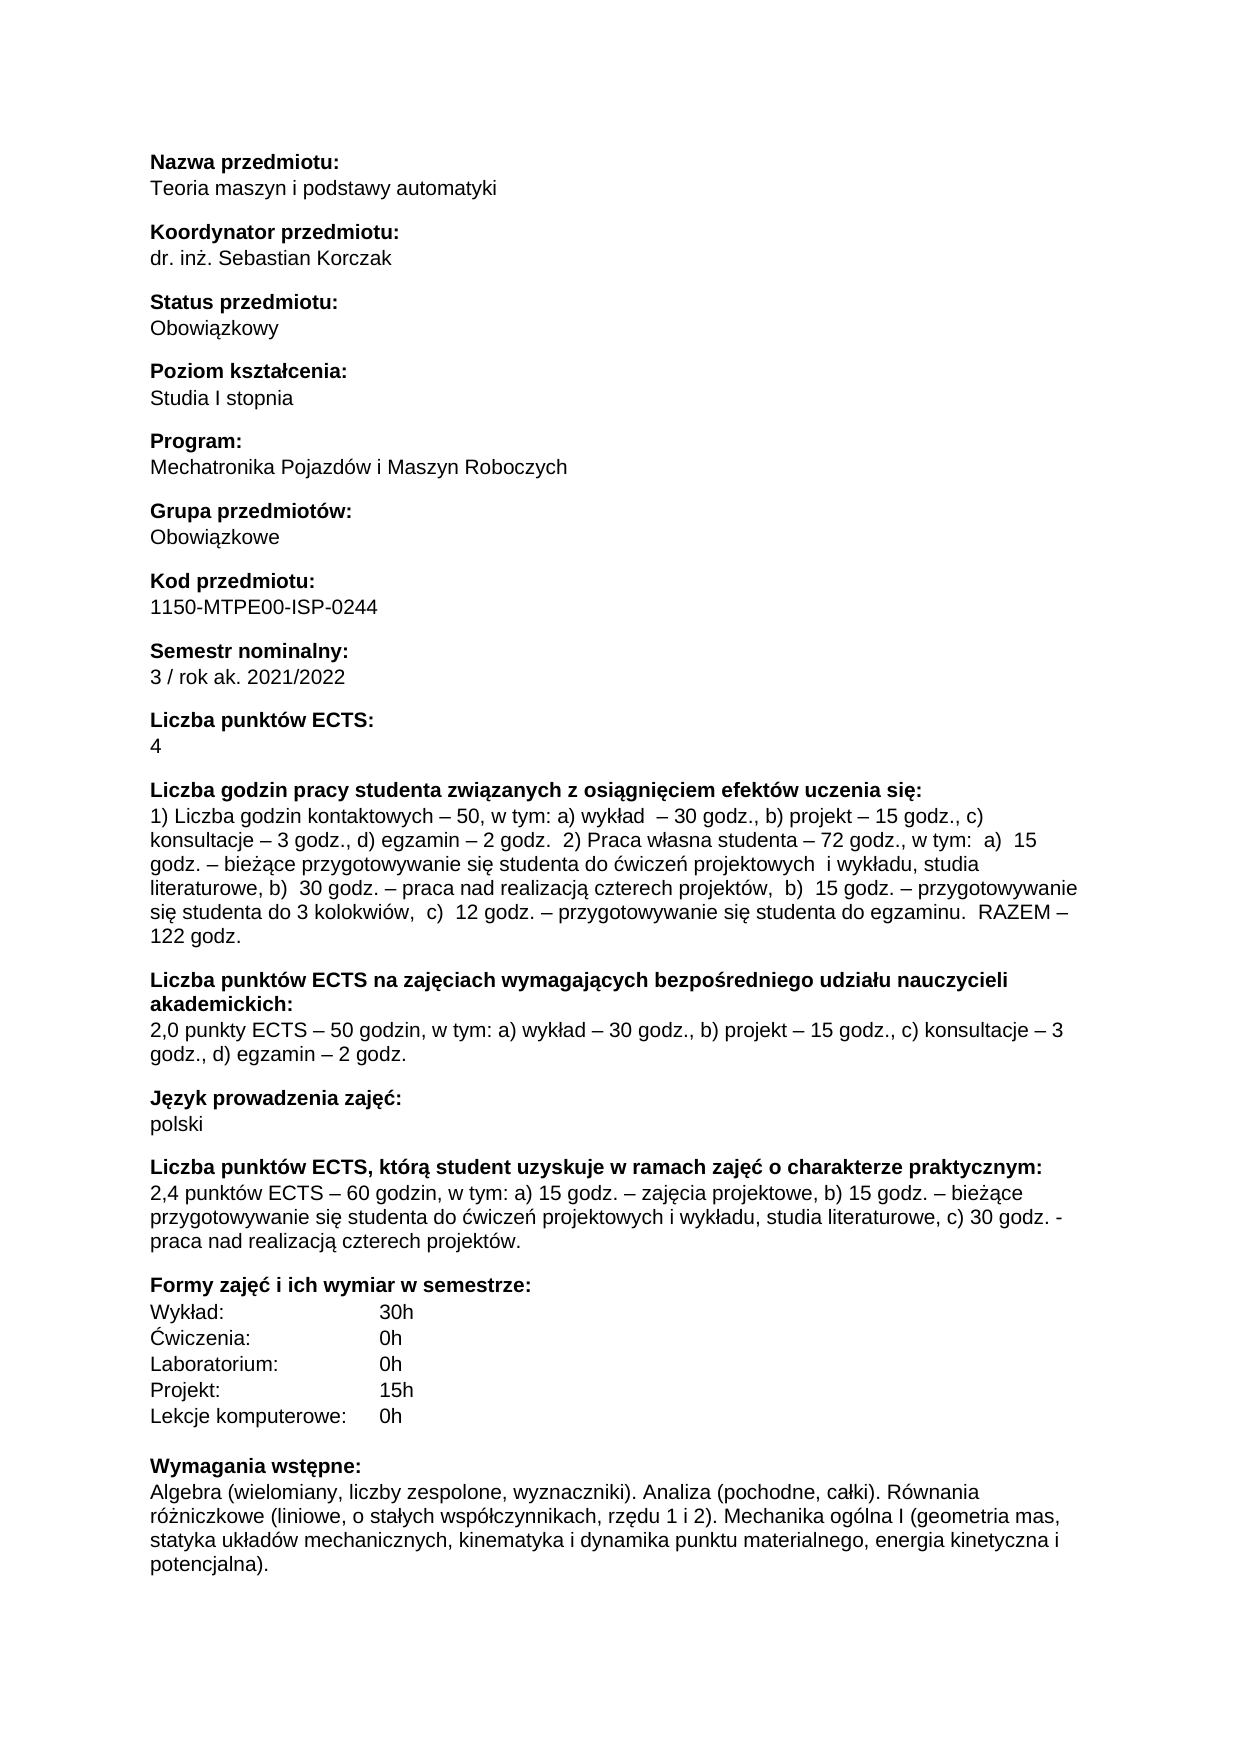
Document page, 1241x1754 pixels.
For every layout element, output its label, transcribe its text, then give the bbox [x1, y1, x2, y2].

text Algebra (wielomiany, liczby zespolone, wyznaczniki). Analiza (pochodne, całki). Równania różniczkowe (liniowe, o stałych współczynnikach, rzędu 1 i 2). Mechanika ogólna I (geometria mas, statyka układów mechanicznych, kinematyka i dynamika punktu materialnego, energia kinetyczna i potencjalna). [150, 1480, 1090, 1576]
text Obowiązkowe [150, 525, 1090, 549]
text Semestr nominalny: [150, 638, 1090, 662]
table_cell Projekt: [140, 1378, 367, 1402]
text Formy zajęć i ich wymiar w semestrze: [150, 1273, 1090, 1297]
text Liczba godzin pracy studenta związanych z osiągnięciem efektów uczenia się: [150, 778, 1090, 802]
text 1150-MTPE00-ISP-0244 [150, 595, 1090, 619]
table_cell 0h [369, 1402, 597, 1428]
table_header Wykład: [140, 1300, 367, 1324]
text Teoria maszyn i podstawy automatyki [150, 176, 1090, 200]
text Status przedmiotu: [150, 289, 1090, 313]
text Wymagania wstępne: [150, 1454, 1090, 1478]
table_header 30h [369, 1300, 597, 1324]
text Mechatronika Pojazdów i Maszyn Roboczych [150, 455, 1090, 479]
text Liczba punktów ECTS: [150, 708, 1090, 732]
text Obowiązkowy [150, 316, 1090, 339]
text 2,0 punkty ECTS – 50 godzin, w tym: a) wykład – 30 godz., b) projekt – 15 godz., c) konsultacje – 3 godz., d) egzamin – 2 godz. [150, 1018, 1090, 1066]
text Poziom kształcenia: [150, 359, 1090, 383]
table_cell 15h [369, 1376, 597, 1402]
text Studia I stopnia [150, 385, 1090, 409]
table_cell Laboratorium: [140, 1352, 367, 1376]
text Kod przedmiotu: [150, 569, 1090, 593]
text polski [150, 1111, 1090, 1135]
table_cell Ćwiczenia: [140, 1326, 367, 1350]
table_cell 0h [369, 1324, 597, 1350]
text 3 / rok ak. 2021/2022 [150, 664, 1090, 688]
text Program: [150, 429, 1090, 453]
text Koordynator przedmiotu: [150, 220, 1090, 244]
text Nazwa przedmiotu: [150, 150, 1090, 174]
text Liczba punktów ECTS, którą student uzyskuje w ramach zajęć o charakterze praktycznym: [150, 1155, 1090, 1179]
text 4 [150, 734, 1090, 758]
table_cell 0h [369, 1350, 597, 1376]
text 2,4 punktów ECTS – 60 godzin, w tym: a) 15 godz. – zajęcia projektowe, b) 15 godz. – bieżące przygotowywanie się studenta do ćwiczeń projektowych i wykładu, studia literaturowe, c) 30 godz. - praca nad realizacją czterech projektów. [150, 1181, 1090, 1253]
text Język prowadzenia zajęć: [150, 1085, 1090, 1109]
text dr. inż. Sebastian Korczak [150, 246, 1090, 270]
table_cell Lekcje komputerowe: [140, 1404, 367, 1428]
text Liczba punktów ECTS na zajęciach wymagających bezpośredniego udziału nauczycieli akademickich: [150, 968, 1090, 1016]
text Grupa przedmiotów: [150, 499, 1090, 523]
text 1) Liczba godzin kontaktowych – 50, w tym: a) wykład – 30 godz., b) projekt – 15 godz., c) konsultacje – 3 godz., d) egzamin – 2 godz. 2) Praca własna studenta – 72 godz., w tym: a) 15 godz. – bieżące przygotowywanie się studenta do ćwiczeń projektowych i wykładu, studia literaturowe, b) 30 godz. – praca nad realizacją czterech projektów, b) 15 godz. – przygotowywanie się studenta do 3 kolokwiów, c) 12 godz. – przygotowywanie się studenta do egzaminu. RAZEM – 122 godz. [150, 804, 1090, 948]
